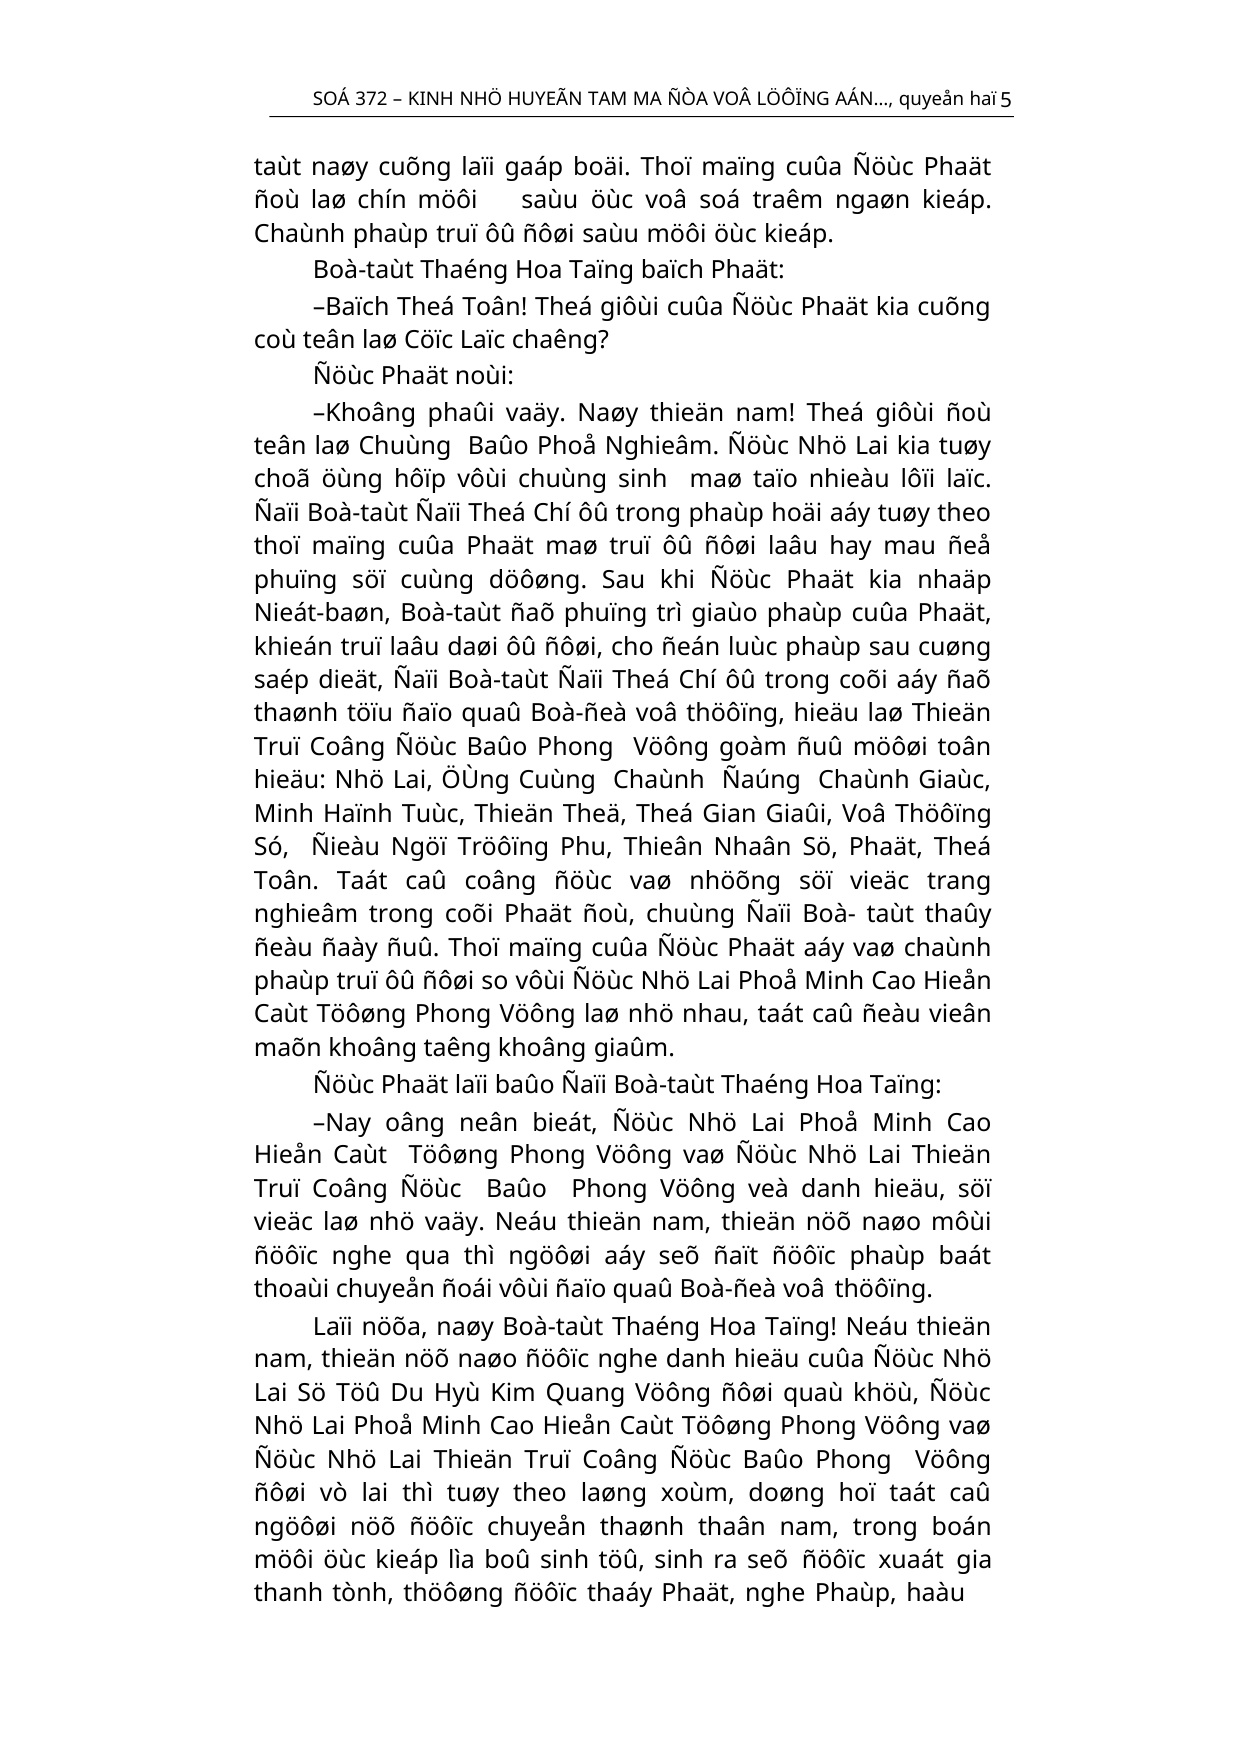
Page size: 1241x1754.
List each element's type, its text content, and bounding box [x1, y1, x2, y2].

text taùt naøy cuõng laïi gaáp boäi. Thoï maïng cuûa Ñöùc Phaät ñoù laø chín möôi saùu öùc voâ soá traêm ngaøn kieáp. Chaùnh phaùp truï ôû ñôøi saùu möôi öùc kieáp. [254, 149, 992, 249]
text Laïi nöõa, naøy Boà-taùt Thaéng Hoa Taïng! Neáu thieän nam, thieän nöõ naøo ñöôïc nghe danh hieäu cuûa Ñöùc Nhö Lai Sö Töû Du Hyù Kim Quang Vöông ñôøi quaù khöù, Ñöùc Nhö Lai Phoå Minh Cao Hieån Caùt Töôøng Phong Vöông vaø Ñöùc Nhö Lai Thieän Truï Coâng Ñöùc Baûo Phong Vöông ñôøi vò lai thì tuøy theo laøng xoùm, doøng hoï taát caû ngöôøi nöõ ñöôïc chuyeån thaønh thaân nam, trong boán möôi öùc kieáp lìa boû sinh töû, sinh ra seõ ñöôïc xuaát gia thanh tònh, thöôøng ñöôïc thaáy Phaät, nghe Phaùp, haàu [254, 1308, 992, 1609]
text Ñöùc Phaät laïi baûo Ñaïi Boà-taùt Thaéng Hoa Taïng: [313, 1067, 1065, 1101]
text Ñöùc Phaät noùi: [313, 358, 1065, 392]
text –Khoâng phaûi vaäy. Naøy thieän nam! Theá giôùi ñoù teân laø Chuùng Baûo Phoå Nghieâm. Ñöùc Nhö Lai kia tuøy choã öùng hôïp vôùi chuùng sinh maø taïo nhieàu lôïi laïc. Ñaïi Boà-taùt Ñaïi Theá Chí ôû trong phaùp hoäi aáy tuøy theo thoï maïng cuûa Phaät maø truï ôû ñôøi laâu hay mau ñeå phuïng söï cuùng döôøng. Sau khi Ñöùc Phaät kia nhaäp Nieát-baøn, Boà-taùt ñaõ phuïng trì giaùo phaùp cuûa Phaät, khieán truï laâu daøi ôû ñôøi, cho ñeán luùc phaùp sau cuøng saép dieät, Ñaïi Boà-taùt Ñaïi Theá Chí ôû trong coõi aáy ñaõ thaønh töïu ñaïo quaû Boà-ñeà voâ thöôïng, hieäu laø Thieän Truï Coâng Ñöùc Baûo Phong Vöông goàm ñuû möôøi toân hieäu: Nhö Lai, ÖÙng Cuùng Chaùnh Ñaúng Chaùnh Giaùc, Minh Haïnh Tuùc, Thieän Theä, Theá Gian Giaûi, Voâ Thöôïng Só, Ñieàu Ngöï Tröôïng Phu, Thieân Nhaân Sö, Phaät, Theá Toân. Taát caû coâng ñöùc vaø nhöõng söï vieäc trang nghieâm trong coõi Phaät ñoù, chuùng Ñaïi Boà- taùt thaûy ñeàu ñaày ñuû. Thoï maïng cuûa Ñöùc Phaät aáy vaø chaùnh phaùp truï ôû ñôøi so vôùi Ñöùc Nhö Lai Phoå Minh Cao Hieån Caùt Töôøng Phong Vöông laø nhö nhau, taát caû ñeàu vieân maõn khoâng taêng khoâng giaûm. [254, 395, 992, 1063]
text –Nay oâng neân bieát, Ñöùc Nhö Lai Phoå Minh Cao Hieån Caùt Töôøng Phong Vöông vaø Ñöùc Nhö Lai Thieän Truï Coâng Ñöùc Baûo Phong Vöông veà danh hieäu, söï vieäc laø nhö vaäy. Neáu thieän nam, thieän nöõ naøo môùi ñöôïc nghe qua thì ngöôøi aáy seõ ñaït ñöôïc phaùp baát thoaùi chuyeån ñoái vôùi ñaïo quaû Boà-ñeà voâ thöôïng. [254, 1104, 992, 1305]
text Boà-taùt Thaéng Hoa Taïng baïch Phaät: [313, 252, 1065, 286]
text –Baïch Theá Toân! Theá giôùi cuûa Ñöùc Phaät kia cuõng coù teân laø Cöïc Laïc chaêng? [254, 289, 992, 355]
text SOÁ 372 – KINH NHÖ HUYEÃN TAM MA ÑÒA VOÂ LÖÔÏNG AÁN…, quyeån haï 5 [313, 83, 1065, 113]
